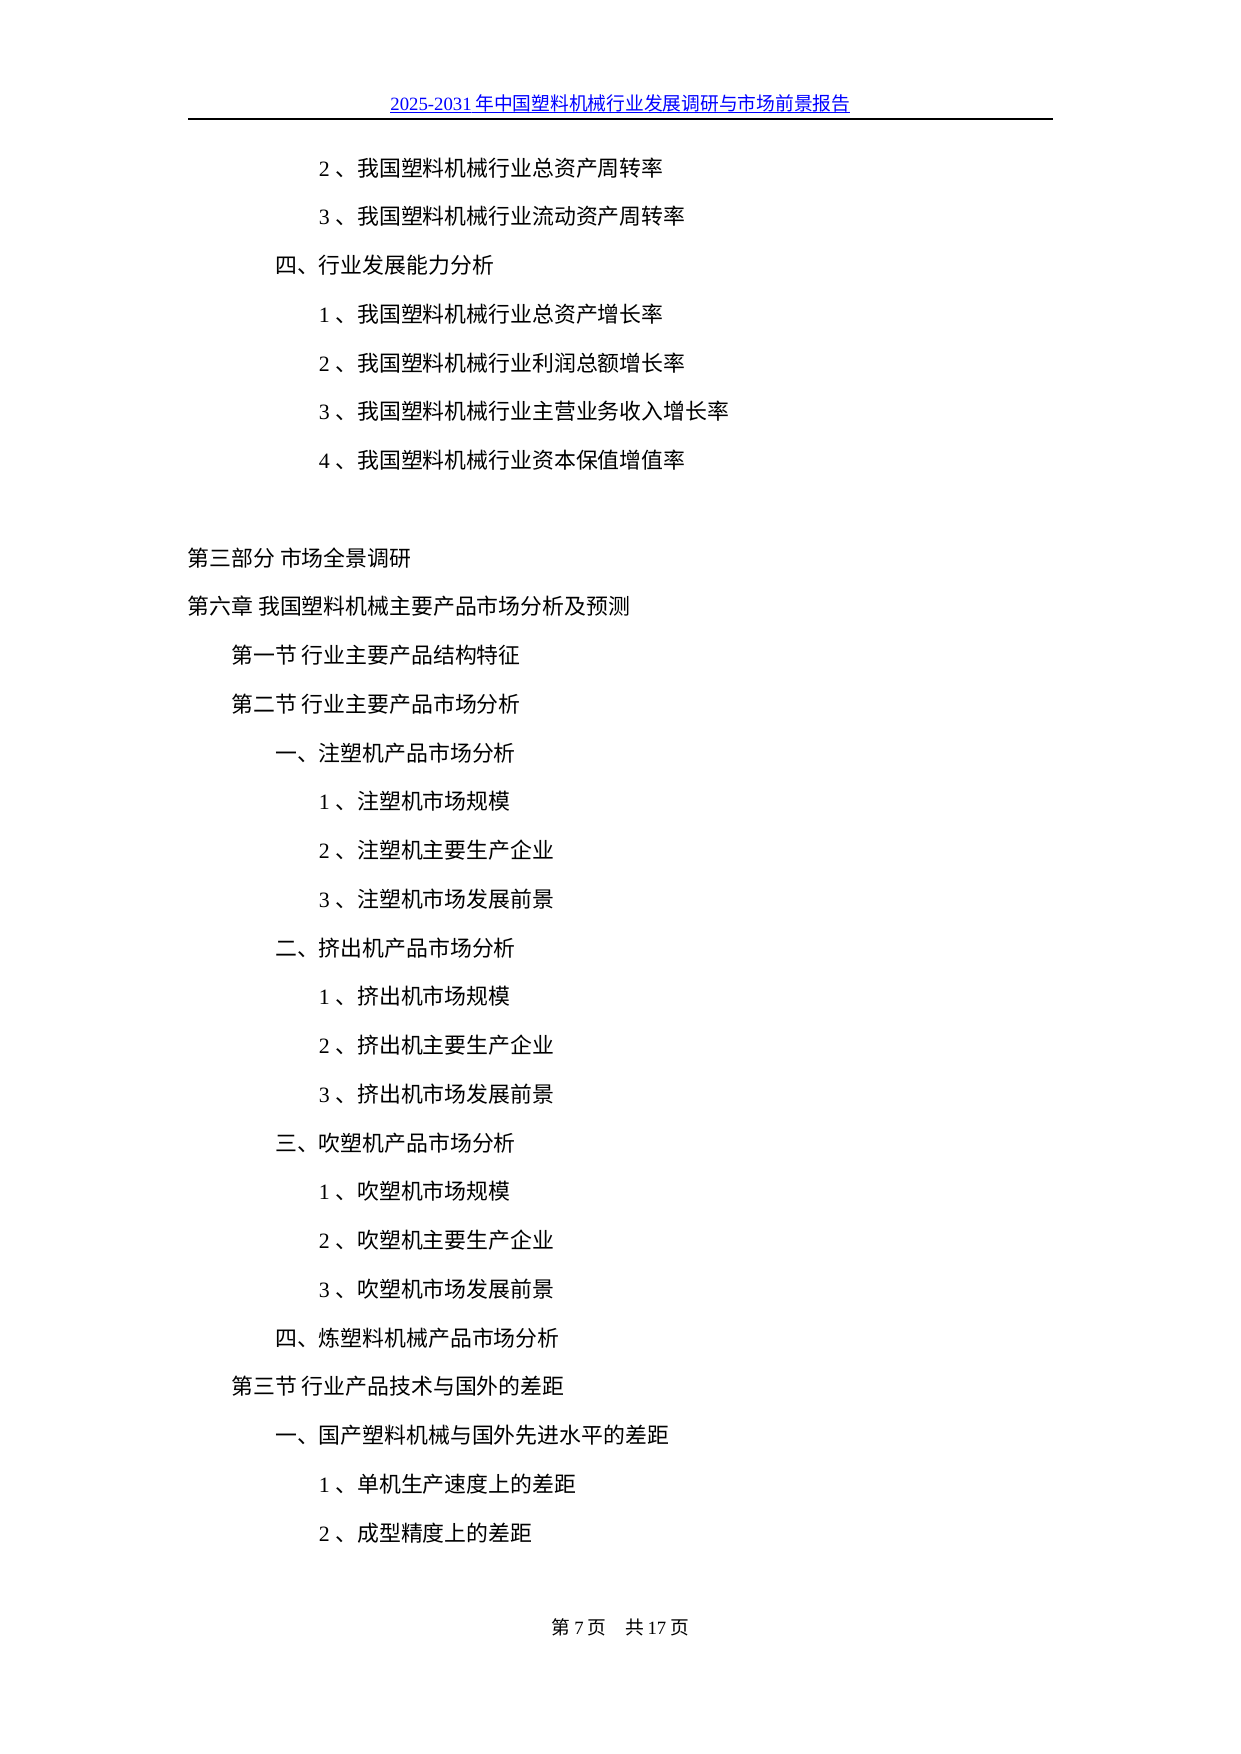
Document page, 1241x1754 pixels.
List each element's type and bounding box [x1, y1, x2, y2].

text [187, 150, 1053, 1548]
